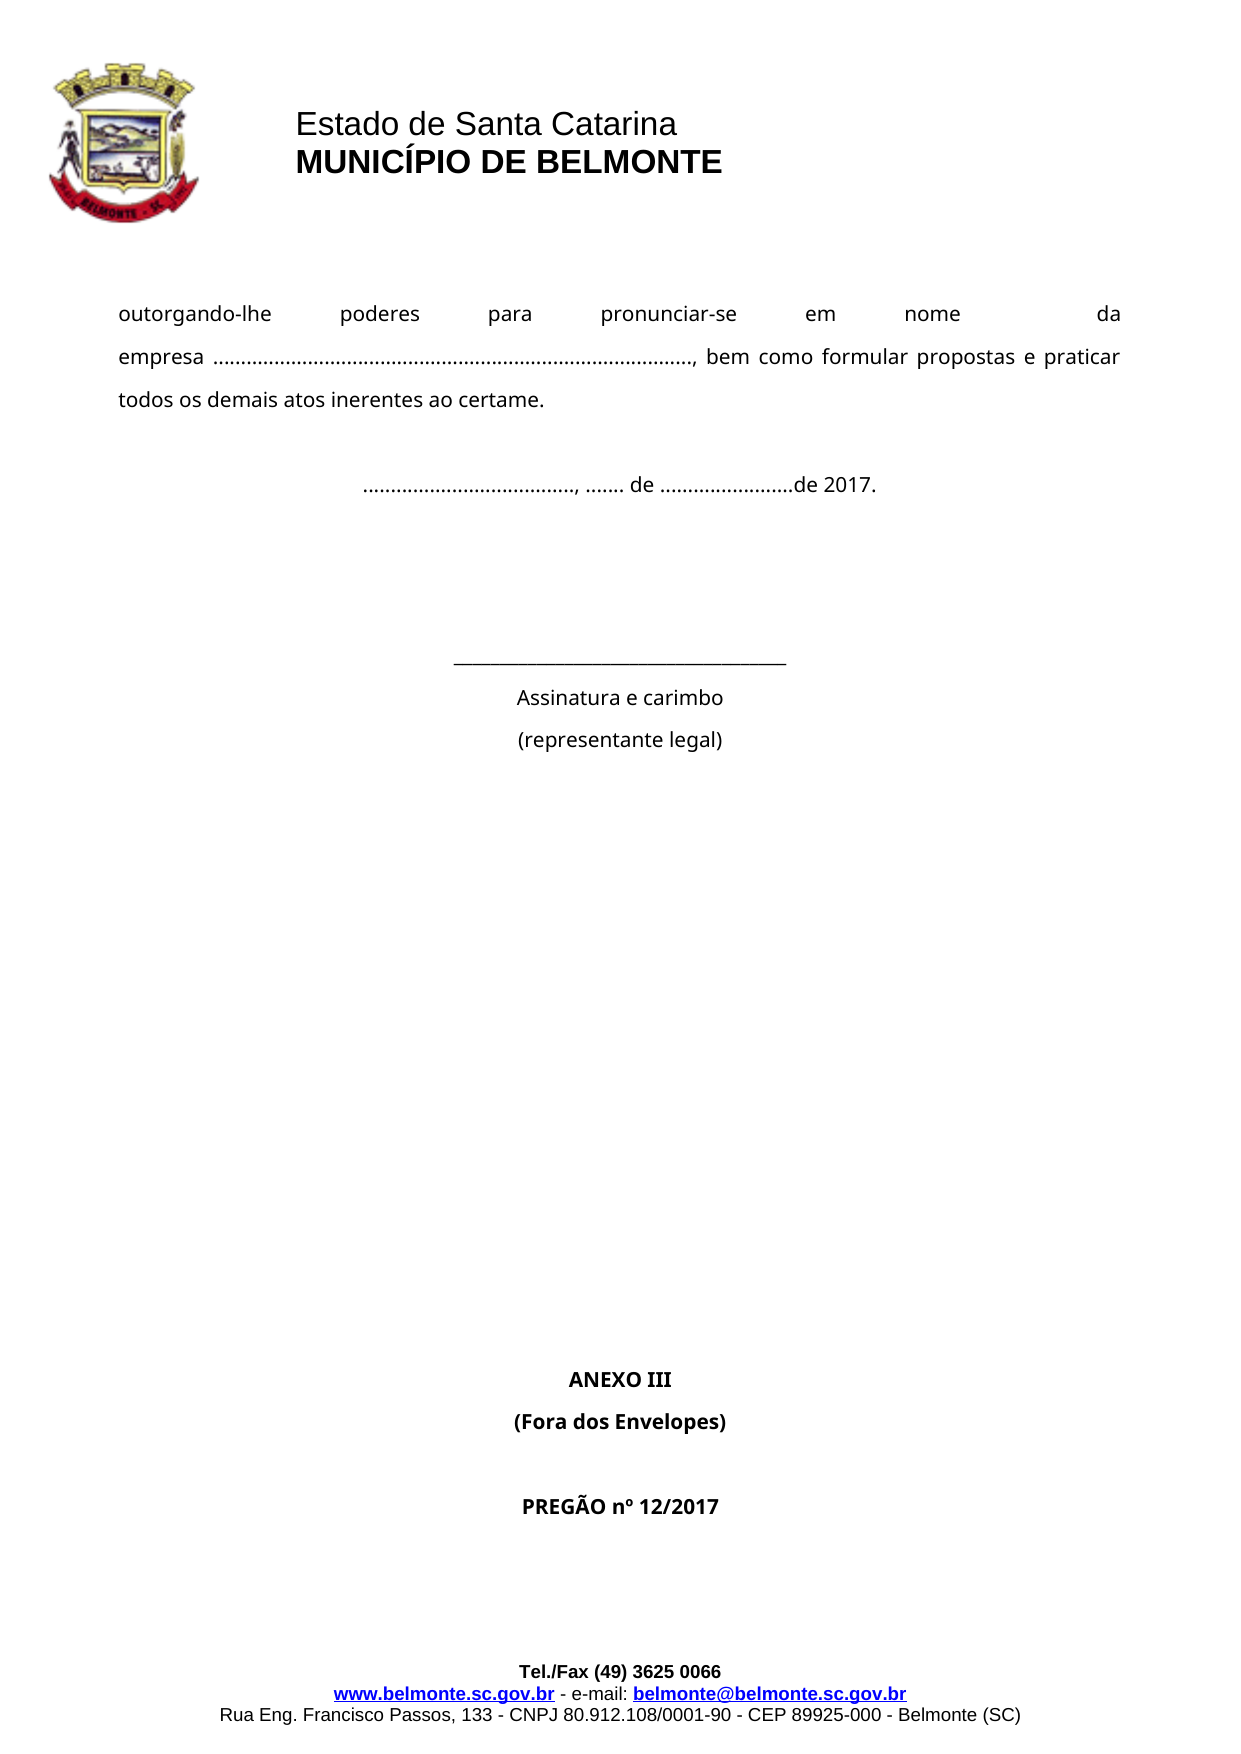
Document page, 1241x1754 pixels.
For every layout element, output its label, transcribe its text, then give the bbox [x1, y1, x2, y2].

picture [26, 44, 225, 243]
text Assinatura e carimbo [118, 683, 1122, 711]
text ANEXO III [118, 1365, 1122, 1393]
text (representante legal) [118, 726, 1122, 754]
text PREGÃO nº 12/2017 [118, 1492, 1122, 1521]
text ......................................, ....... de ........................de 2017. [118, 470, 1122, 498]
text ____________________________________ [118, 640, 1122, 669]
text (Fora dos Envelopes) [118, 1407, 1122, 1436]
